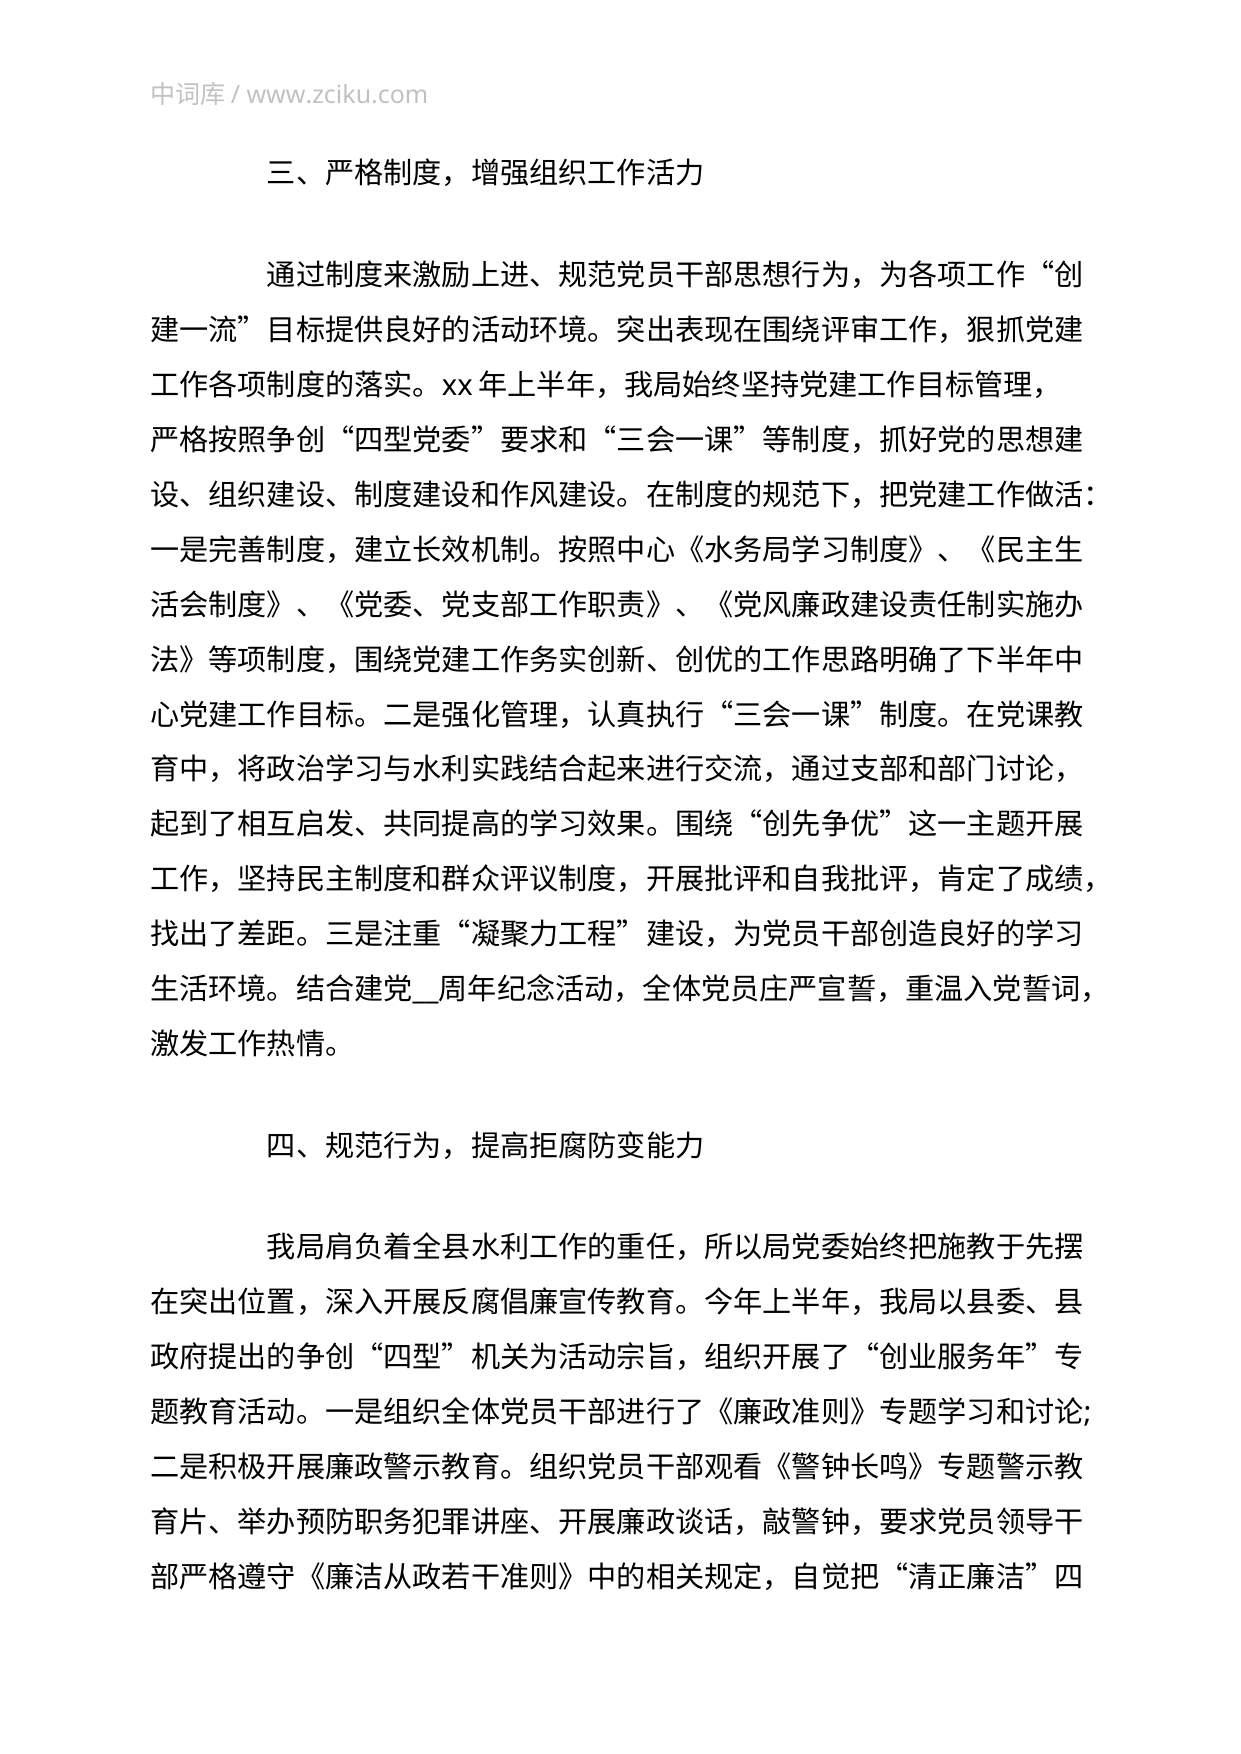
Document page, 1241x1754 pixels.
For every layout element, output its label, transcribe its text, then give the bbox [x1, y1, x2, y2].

text 四、规范行为，提高拒腐防变能力 [150, 1122, 1090, 1164]
text 通过制度来激励上进、规范党员干部思想行为，为各项工作“创建一流”目标提供良好的活动环境。突出表现在围绕评审工作，狠抓党建工作各项制度的落实。xx年上半年，我局始终坚持党建工作目标管理，严格按照争创“四型党委”要求和“三会一课”等制度，抓好党的思想建设、组织建设、制度建设和作风建设。在制度的规范下，把党建工作做活：一是完善制度，建立长效机制。按照中心《水务局学习制度》、《民主生活会制度》、《党委、党支部工作职责》、《党风廉政建设责任制实施办法》等项制度，围绕党建工作务实创新、创优的工作思路明确了下半年中心党建工作目标。二是强化管理，认真执行“三会一课”制度。在党课教育中，将政治学习与水利实践结合起来进行交流，通过支部和部门讨论，起到了相互启发、共同提高的学习效果。围绕“创先争优”这一主题开展工作，坚持民主制度和群众评议制度，开展批评和自我批评，肯定了成绩，找出了差距。三是注重“凝聚力工程”建设，为党员干部创造良好的学习生活环境。结合建党__周年纪念活动，全体党员庄严宣誓，重温入党誓词，激发工作热情。 [150, 252, 1090, 1063]
text 三、严格制度，增强组织工作活力 [150, 150, 1090, 192]
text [150, 1224, 1090, 1596]
